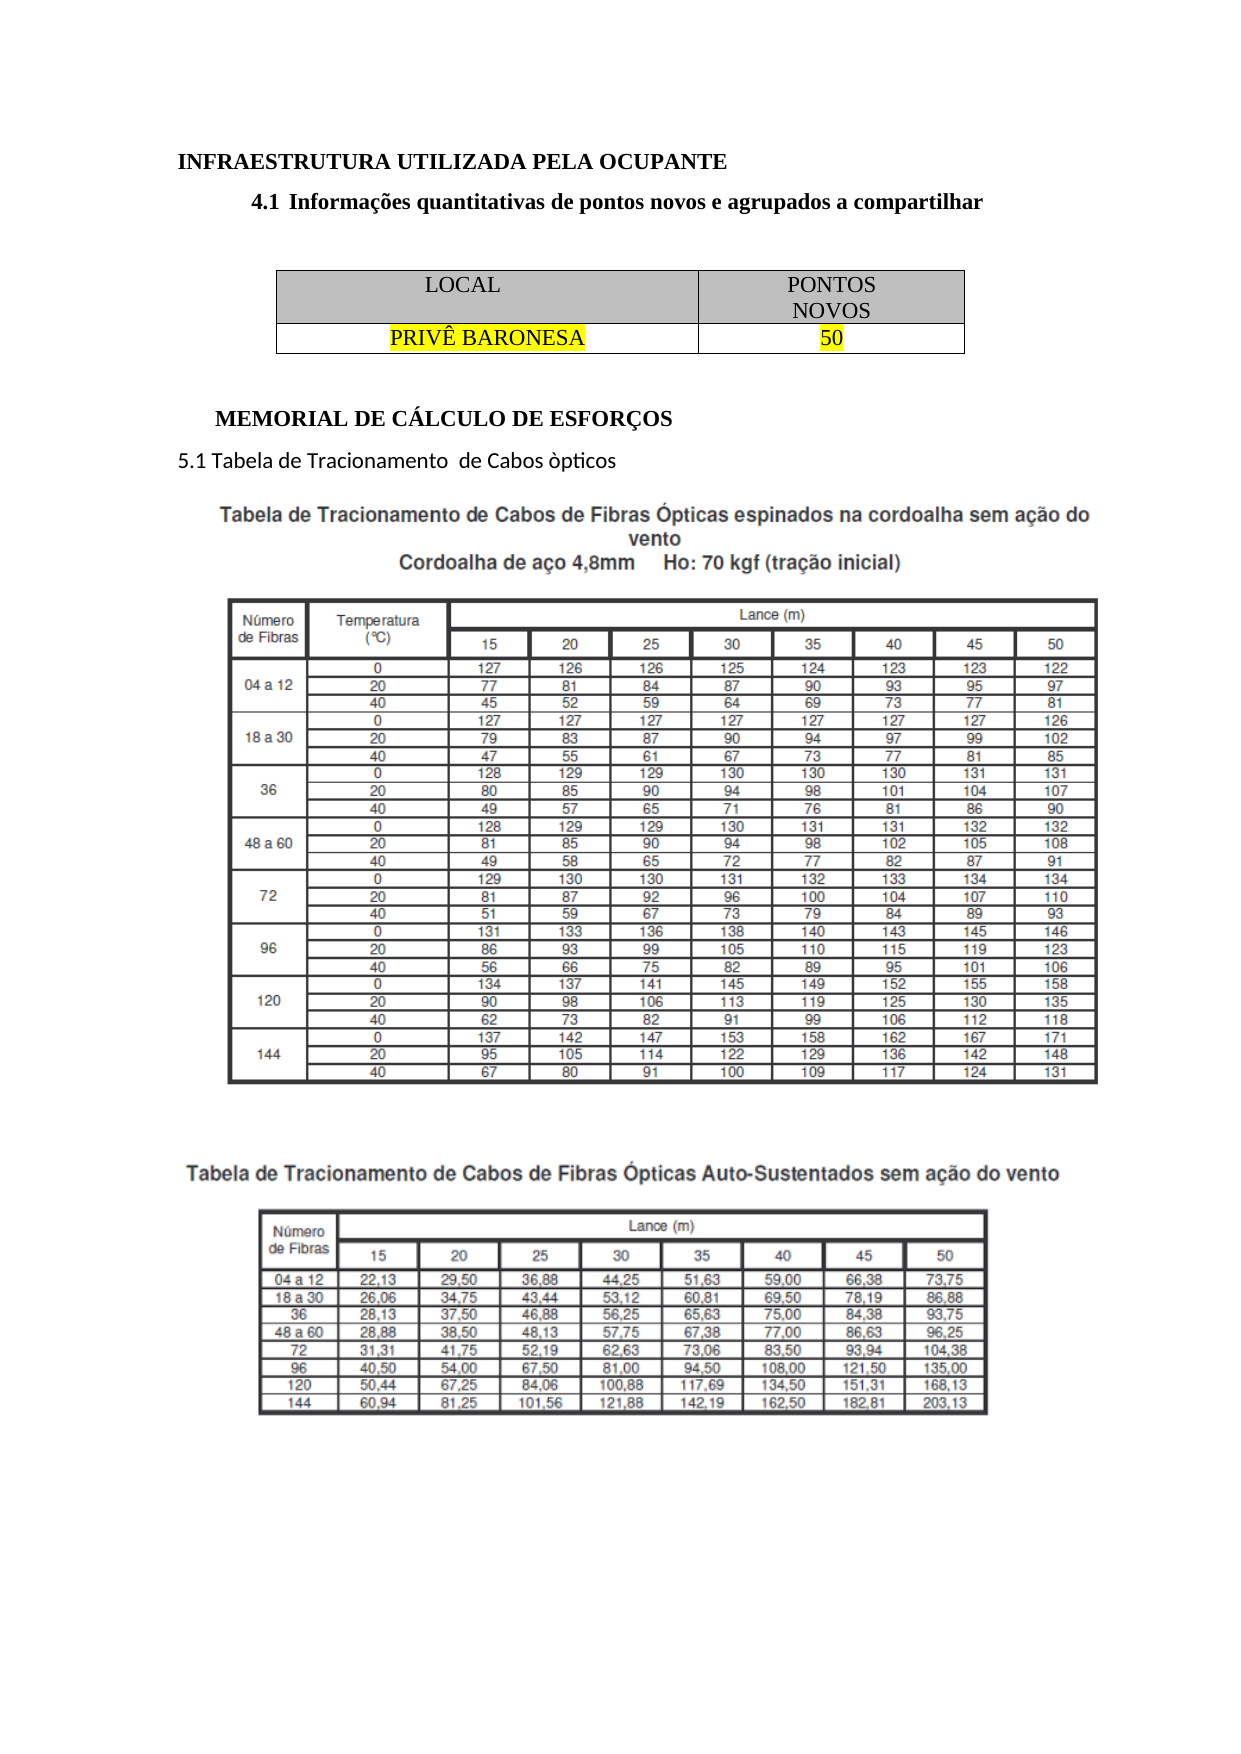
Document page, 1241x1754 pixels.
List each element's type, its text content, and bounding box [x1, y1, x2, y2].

table_cell PRIVÊ BARONESA [277, 324, 698, 353]
text INFRAESTRUTURA UTILIZADA PELA OCUPANTE [177, 148, 1063, 174]
list Informações quantitativas de pontos novos e agrupados a compartilhar [251, 188, 1063, 215]
text MEMORIAL DE CÁLCULO DE ESFORÇOS [215, 405, 1063, 432]
table_header PONTOS NOVOS [699, 271, 964, 323]
picture [214, 499, 1101, 1088]
text 5.1 Tabela de Tracionamento de Cabos òpticos [177, 446, 1063, 474]
table_cell 50 [699, 324, 964, 353]
picture [177, 1155, 1063, 1421]
table_header LOCAL [277, 271, 698, 323]
